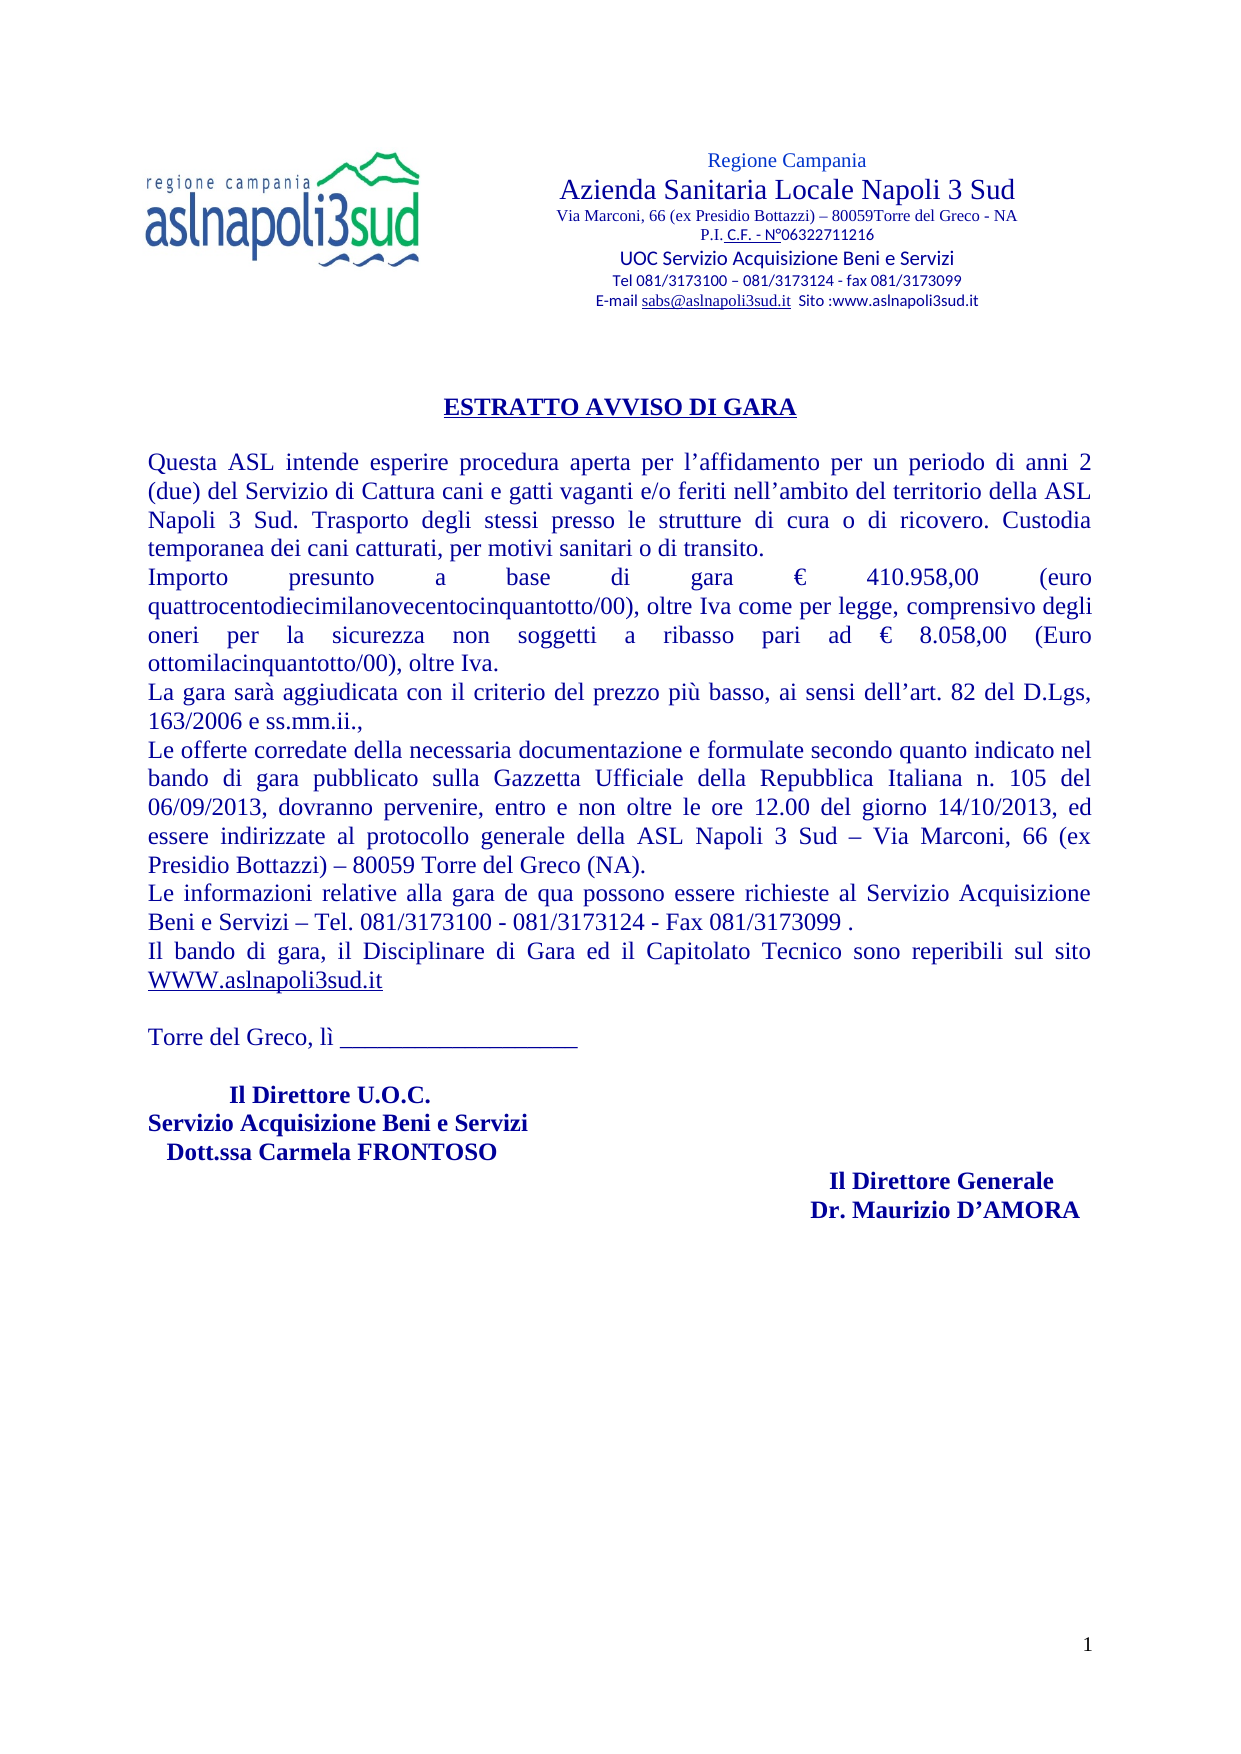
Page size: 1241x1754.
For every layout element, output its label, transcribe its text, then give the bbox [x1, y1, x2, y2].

text Dr. Maurizio D’AMORA [148, 1195, 1092, 1223]
text Il bando di gara, il Disciplinare di Gara ed il Capitolato Tecnico sono reperibili sul sito WWW.aslnapoli3sud.it [148, 936, 1092, 993]
text Torre del Greco, lì ___________________ [148, 1022, 1092, 1051]
table_header Regione Campania Azienda Sanitaria Locale Napoli 3 Sud Via Marconi, 66 (ex Presidio Bottazzi) – 80059Torre del Greco - NA P.I. C.F. - N°06322711216 UOC Servizio Acquisizione Beni e Servizi Tel 081/3173100 – 081/3173124 - fax 081/3173099 E-mail sabs@aslnapoli3sud.it Sito :www.aslnapoli3sud.it [447, 148, 1128, 339]
text Questa ASL intende esperire procedura aperta per l’affidamento per un periodo di anni 2 (due) del Servizio di Cattura cani e gatti vaganti e/o feriti nell’ambito del territorio della ASL Napoli 3 Sud. Trasporto degli stessi presso le strutture di cura o di ricovero. Custodia temporanea dei cani catturati, per motivi sanitari o di transito. [148, 447, 1092, 562]
text Il Direttore U.O.C. [148, 1080, 1092, 1108]
text Servizio Acquisizione Beni e Servizi [148, 1108, 1092, 1137]
text Dott.ssa Carmela FRONTOSO [148, 1137, 1092, 1166]
text Il Direttore Generale [148, 1166, 1092, 1195]
text ESTRATTO AVVISO DI GARA [148, 392, 1092, 421]
text La gara sarà aggiudicata con il criterio del prezzo più basso, ai sensi dell’art. 82 del D.Lgs, 163/2006 e ss.mm.ii., [148, 677, 1092, 735]
table_header [112, 148, 446, 339]
text Le offerte corredate della necessaria documentazione e formulate secondo quanto indicato nel bando di gara pubblicato sulla Gazzetta Ufficiale della Repubblica Italiana n. 105 del 06/09/2013, dovranno pervenire, entro e non oltre le ore 12.00 del giorno 14/10/2013, ed essere indirizzate al protocollo generale della ASL Napoli 3 Sud – Via Marconi, 66 (ex Presidio Bottazzi) – 80059 Torre del Greco (NA). [148, 735, 1092, 878]
text Le informazioni relative alla gara de qua possono essere richieste al Servizio Acquisizione Beni e Servizi – Tel. 081/3173100 - 081/3173124 - Fax 081/3173099 . [148, 878, 1092, 936]
text Importo presunto a base di gara € 410.958,00 (euro quattrocentodiecimilanovecentocinquantotto/00), oltre Iva come per legge, comprensivo degli oneri per la sicurezza non soggetti a ribasso pari ad € 8.058,00 (Euro ottomilacinquantotto/00), oltre Iva. [148, 562, 1092, 677]
picture [142, 147, 422, 273]
